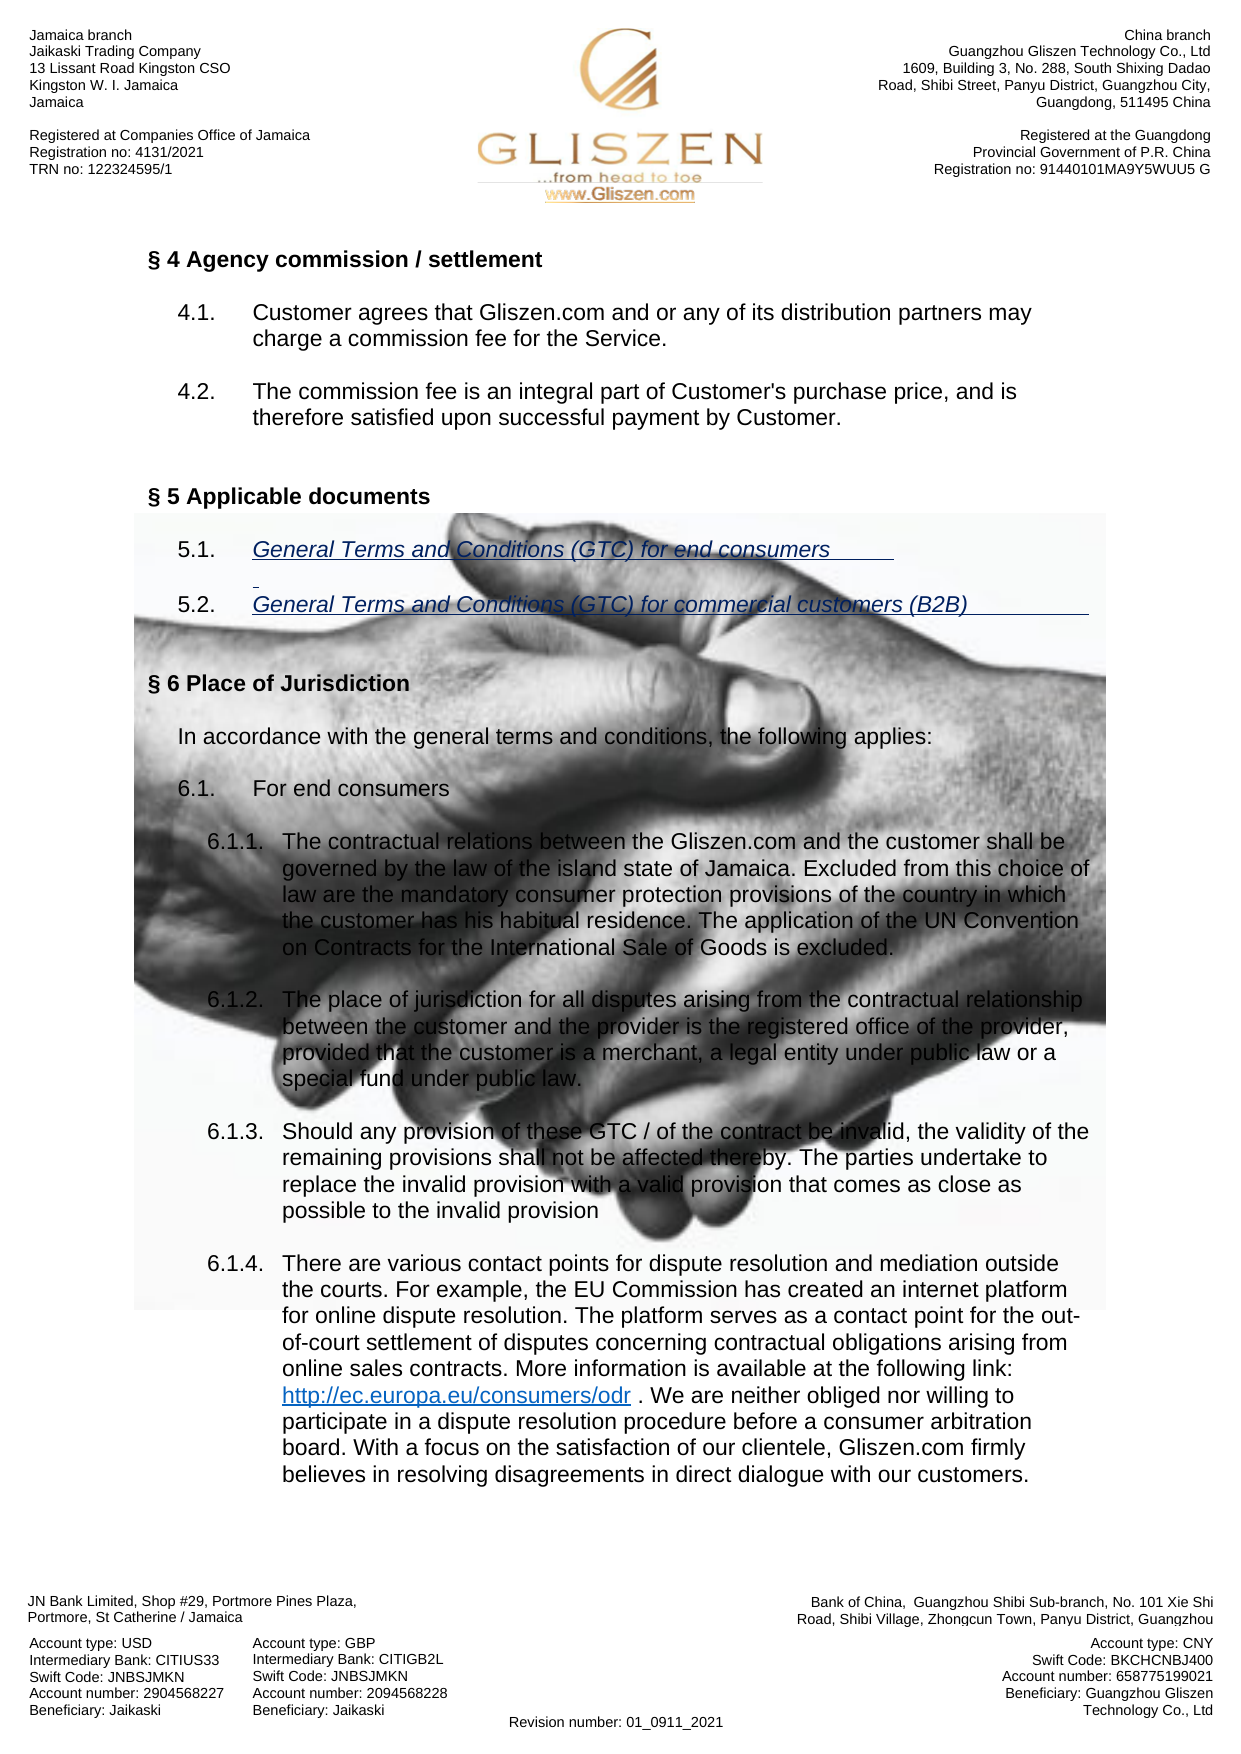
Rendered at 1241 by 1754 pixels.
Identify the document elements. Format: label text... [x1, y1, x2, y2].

list General Terms and Conditions (GTC) for commercial customers (B2B) [177, 591, 1092, 617]
text In accordance with the general terms and conditions, the following applies: [177, 723, 1092, 749]
text § 6 Place of Jurisdiction [148, 670, 1092, 696]
list Should any provision of these GTC / of the contract be invalid, the validity of the remaining provisions shall not be affected thereby. The parties undertake to replace the invalid provision with a valid provision that comes as close as possible to the invalid provision [207, 1118, 1092, 1223]
list The commission fee is an integral part of Customer's purchase price, and is therefore satisfied upon successful payment by Customer. [177, 378, 1092, 430]
list General Terms and Conditions (GTC) for end consumers [177, 536, 1092, 562]
list Customer agrees that Gliszen.com and or any of its distribution partners may charge a commission fee for the Service. [177, 299, 1092, 351]
list There are various contact points for dispute resolution and mediation outside the courts. For example, the EU Commission has created an internet platform for online dispute resolution. The platform serves as a contact point for the out-of-court settlement of disputes concerning contractual obligations arising from online sales contracts. More information is available at the following link: http://ec.europa.eu/consumers/odr . We are neither obliged nor willing to participate in a dispute resolution procedure before a consumer arbitration board. With a focus on the satisfaction of our clientele, Gliszen.com firmly believes in resolving disagreements in direct dialogue with our customers. [207, 1250, 1092, 1487]
list The contractual relations between the Gliszen.com and the customer shall be governed by the law of the island state of Jamaica. Excluded from this choice of law are the mandatory consumer protection provisions of the country in which the customer has his habitual residence. The application of the UN Convention on Contracts for the International Sale of Goods is excluded. [207, 828, 1092, 960]
text § 4 Agency commission / settlement [148, 246, 1092, 272]
picture [477, 28, 763, 203]
picture [134, 513, 1106, 1310]
list For end consumers [177, 775, 1092, 802]
text § 5 Applicable documents [148, 483, 1092, 509]
list The place of jurisdiction for all disputes arising from the contractual relationship between the customer and the provider is the registered office of the provider, provided that the customer is a merchant, a legal entity under public law or a special fund under public law. [207, 986, 1092, 1092]
